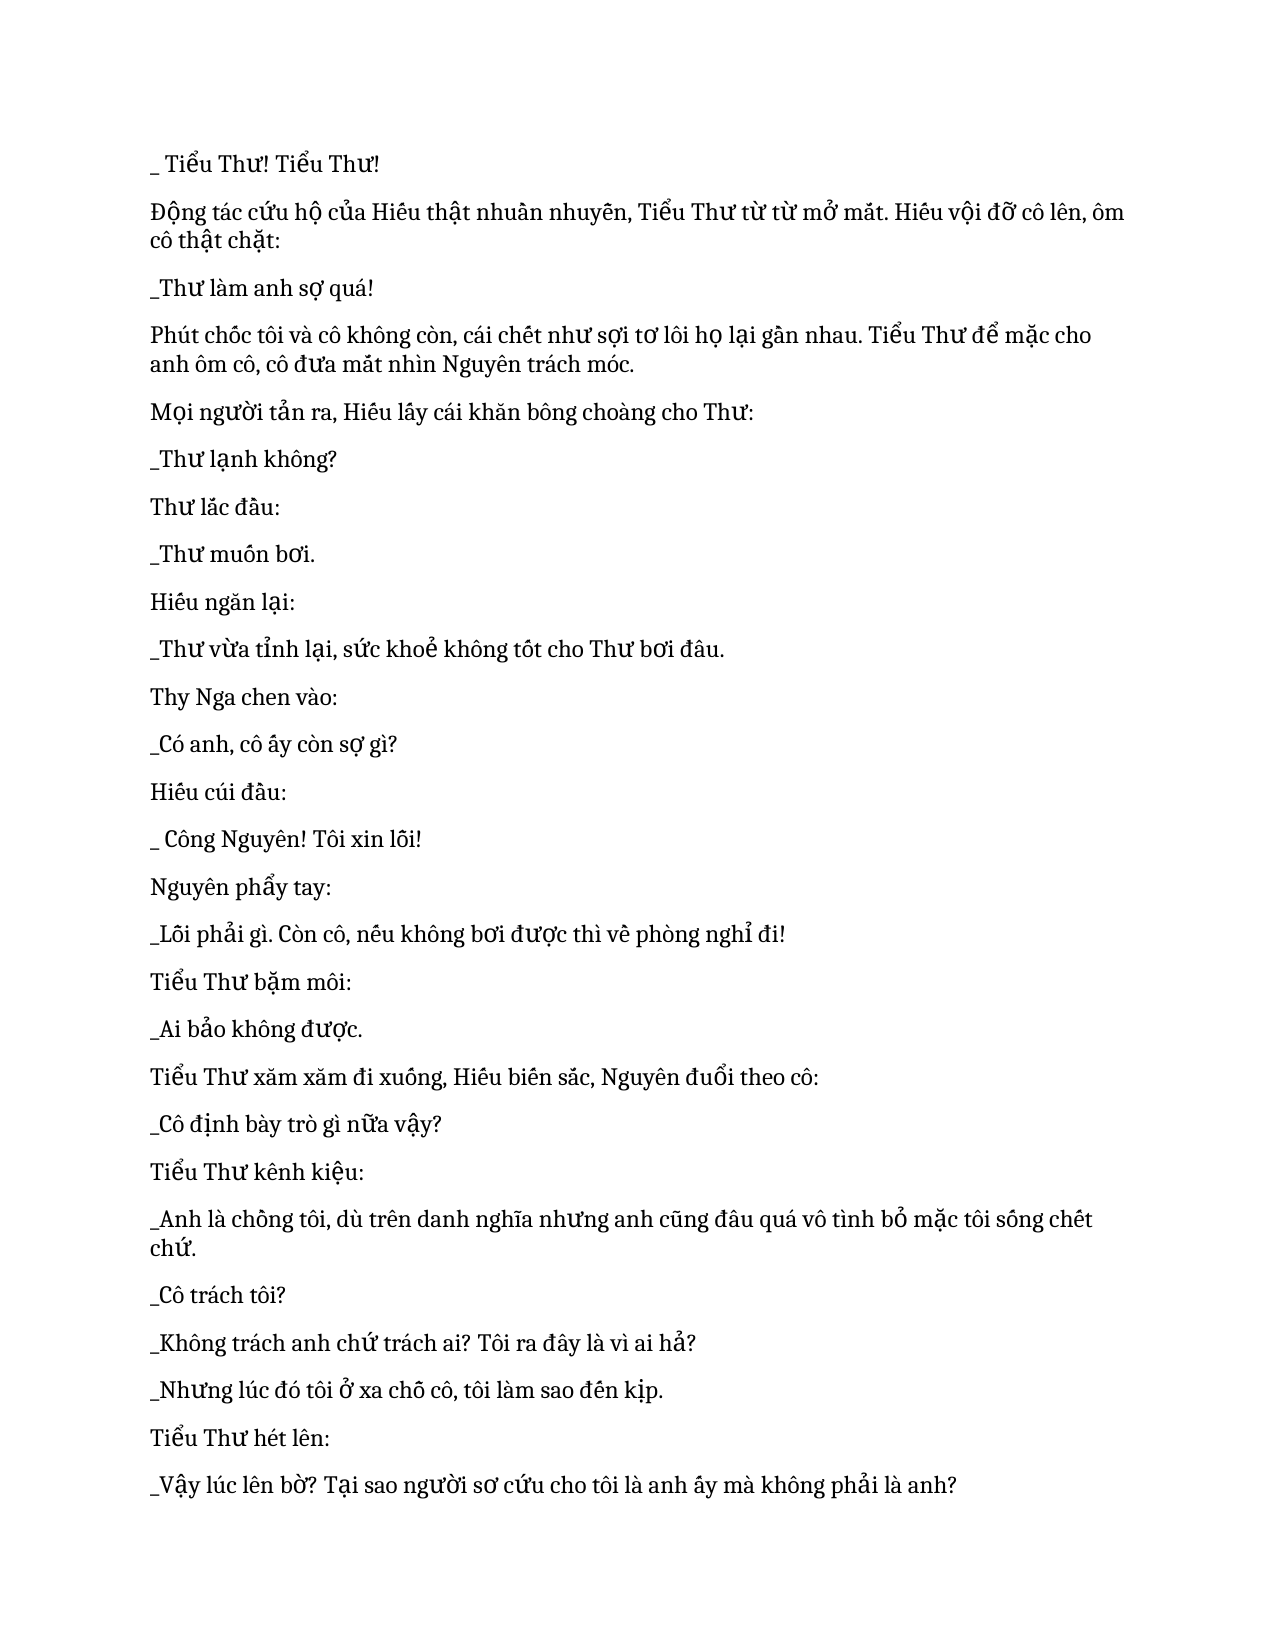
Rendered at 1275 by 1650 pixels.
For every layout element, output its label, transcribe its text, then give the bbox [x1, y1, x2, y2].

text Phút chốc tôi và cô không còn, cái chết như sợi tơ lôi họ lại gần nhau. Tiểu Thư để mặc cho anh ôm cô, cô đưa mắt nhìn Nguyên trách móc. [150, 321, 1125, 379]
text Hiếu ngăn lại: [150, 587, 1125, 616]
text Ðộng tác cứu hộ của Hiếu thật nhuần nhuyễn, Tiểu Thư từ từ mở mắt. Hiếu vội đỡ cô lên, ôm cô thật chặt: [150, 197, 1125, 255]
text _Có anh, cô ấy còn sợ gì? [150, 730, 1125, 759]
text _Thư làm anh sợ quá! [150, 274, 1125, 302]
text _Lỗi phải gì. Còn cô, nếu không bơi được thì về phòng nghỉ đi! [150, 920, 1125, 949]
text Thư lắc đầu: [150, 492, 1125, 521]
text _ Công Nguyên! Tôi xin lỗi! [150, 825, 1125, 854]
text _Vậy lúc lên bờ? Tại sao người sơ cứu cho tôi là anh ấy mà không phải là anh? [150, 1471, 1125, 1500]
text _Ai bảo không được. [150, 1015, 1125, 1044]
text _Thư muốn bơi. [150, 540, 1125, 569]
text _Thư lạnh không? [150, 445, 1125, 474]
text _Anh là chồng tôi, dù trên danh nghĩa nhưng anh cũng đâu quá vô tình bỏ mặc tôi sống chết chứ. [150, 1205, 1125, 1262]
text Hiếu cúi đầu: [150, 777, 1125, 806]
text Tiểu Thư hét lên: [150, 1424, 1125, 1452]
text Tiểu Thư kênh kiệu: [150, 1157, 1125, 1186]
text _Cô trách tôi? [150, 1281, 1125, 1310]
text Mọi người tản ra, Hiếu lấy cái khăn bông choàng cho Thư: [150, 397, 1125, 426]
text Thy Nga chen vào: [150, 682, 1125, 711]
text _Thư vừa tỉnh lại, sức khoẻ không tốt cho Thư bơi đâu. [150, 635, 1125, 664]
text _Cô định bày trò gì nữa vậy? [150, 1110, 1125, 1139]
text Nguyên phẩy tay: [150, 872, 1125, 901]
text _Không trách anh chứ trách ai? Tôi ra đây là vì ai hả? [150, 1329, 1125, 1357]
text Tiểu Thư xăm xăm đi xuống, Hiếu biến sắc, Nguyên đuổi theo cô: [150, 1062, 1125, 1091]
text _ Tiểu Thư! Tiểu Thư! [150, 150, 1125, 179]
text _Nhưng lúc đó tôi ở xa chỗ cô, tôi làm sao đến kịp. [150, 1376, 1125, 1405]
text Tiểu Thư bặm môi: [150, 967, 1125, 996]
